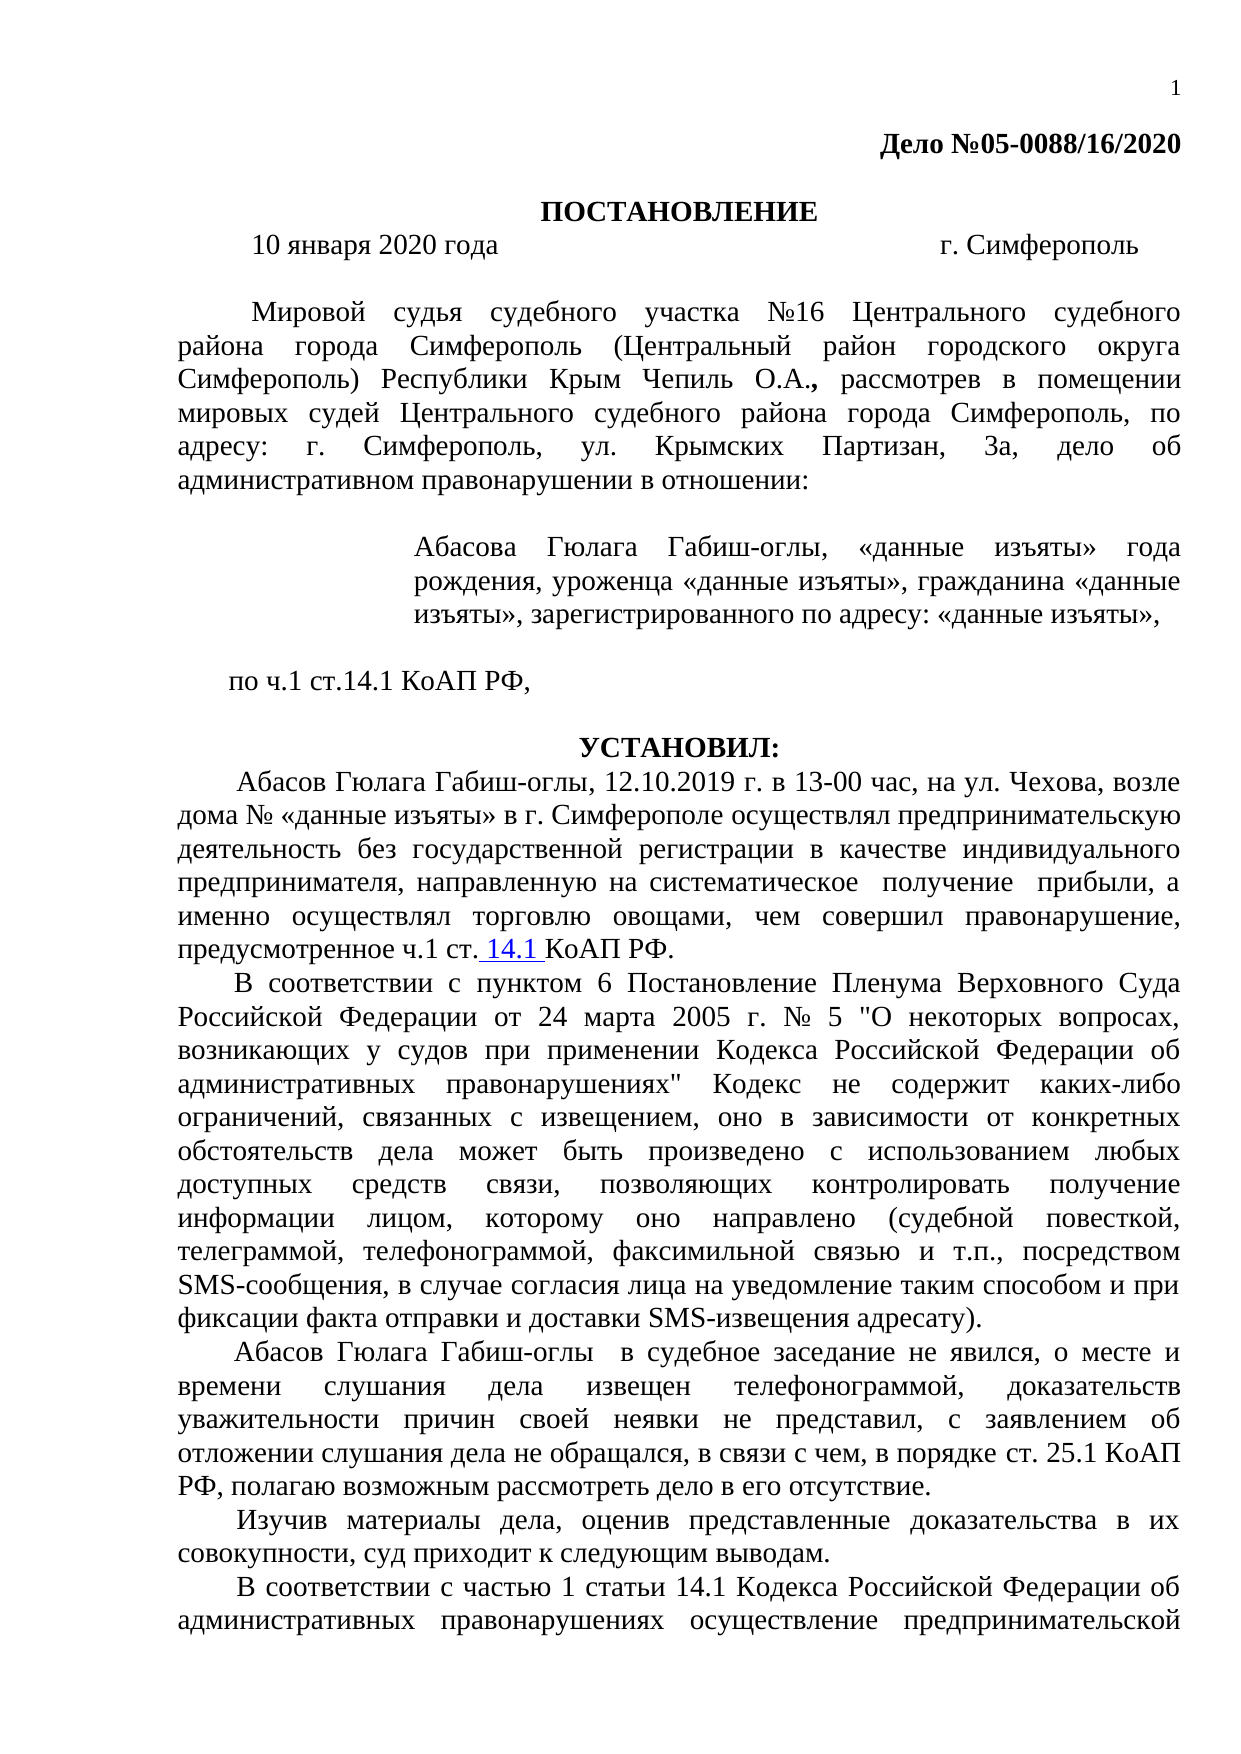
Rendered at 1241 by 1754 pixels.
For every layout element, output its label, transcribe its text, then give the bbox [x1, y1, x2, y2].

text Мировой судья судебного участка №16 Центрального судебного района города Симферополь (Центральный район городского округа Симферополь) Республики Крым Чепиль О.А., рассмотрев в помещении мировых судей Центрального судебного района города Симферополь, по адресу: г. Симферополь, ул. Крымских Партизан, 3а, дело об административном правонарушении в отношении: [177, 294, 1181, 496]
text В соответствии с пунктом 6 Постановление Пленума Верховного Суда Российской Федерации от 24 марта 2005 г. № 5 "О некоторых вопросах, возникающих у судов при применении Кодекса Российской Федерации об административных правонарушениях" Кодекс не содержит каких-либо ограничений, связанных с извещением, оно в зависимости от конкретных обстоятельств дела может быть произведено с использованием любых доступных средств связи, позволяющих контролировать получение информации лицом, которому оно направлено (судебной повесткой, телеграммой, телефонограммой, факсимильной связью и т.п., посредством SMS-сообщения, в случае согласия лица на уведомление таким способом и при фиксации факта отправки и доставки SMS-извещения адресату). [177, 965, 1181, 1334]
text УСТАНОВИЛ: [177, 730, 1181, 764]
text по ч.1 ст.14.1 КоАП РФ, [177, 663, 1181, 697]
text Изучив материалы дела, оценив представленные доказательства в их совокупности, суд приходит к следующим выводам. [177, 1502, 1179, 1569]
text ПОСТАНОВЛЕНИЕ [177, 194, 1181, 227]
text 10 января 2020 года г. Симферополь [177, 227, 1181, 261]
text Дело №05-0088/16/2020 [177, 127, 1181, 160]
text Абасов Гюлага Габиш-оглы в судебное заседание не явился, о месте и времени слушания дела извещен телефонограммой, доказательств уважительности причин своей неявки не представил, с заявлением об отложении слушания дела не обращался, в связи с чем, в порядке ст. 25.1 КоАП РФ, полагаю возможным рассмотреть дело в его отсутствие. [177, 1334, 1181, 1502]
text Абасов Гюлага Габиш-оглы, 12.10.2019 г. в 13-00 час, на ул. Чехова, возле дома № «данные изъяты» в г. Симферополе осуществлял предпринимательскую деятельность без государственной регистрации в качестве индивидуального предпринимателя, направленную на систематическое получение прибыли, а именно осуществлял торговлю овощами, чем совершил правонарушение, предусмотренное ч.1 ст. 14.1 КоАП РФ. [177, 764, 1181, 965]
text Абасова Гюлага Габиш-оглы, «данные изъяты» года рождения, уроженца «данные изъяты», гражданина «данные изъяты», зарегистрированного по адресу: «данные изъяты», [413, 529, 1181, 630]
